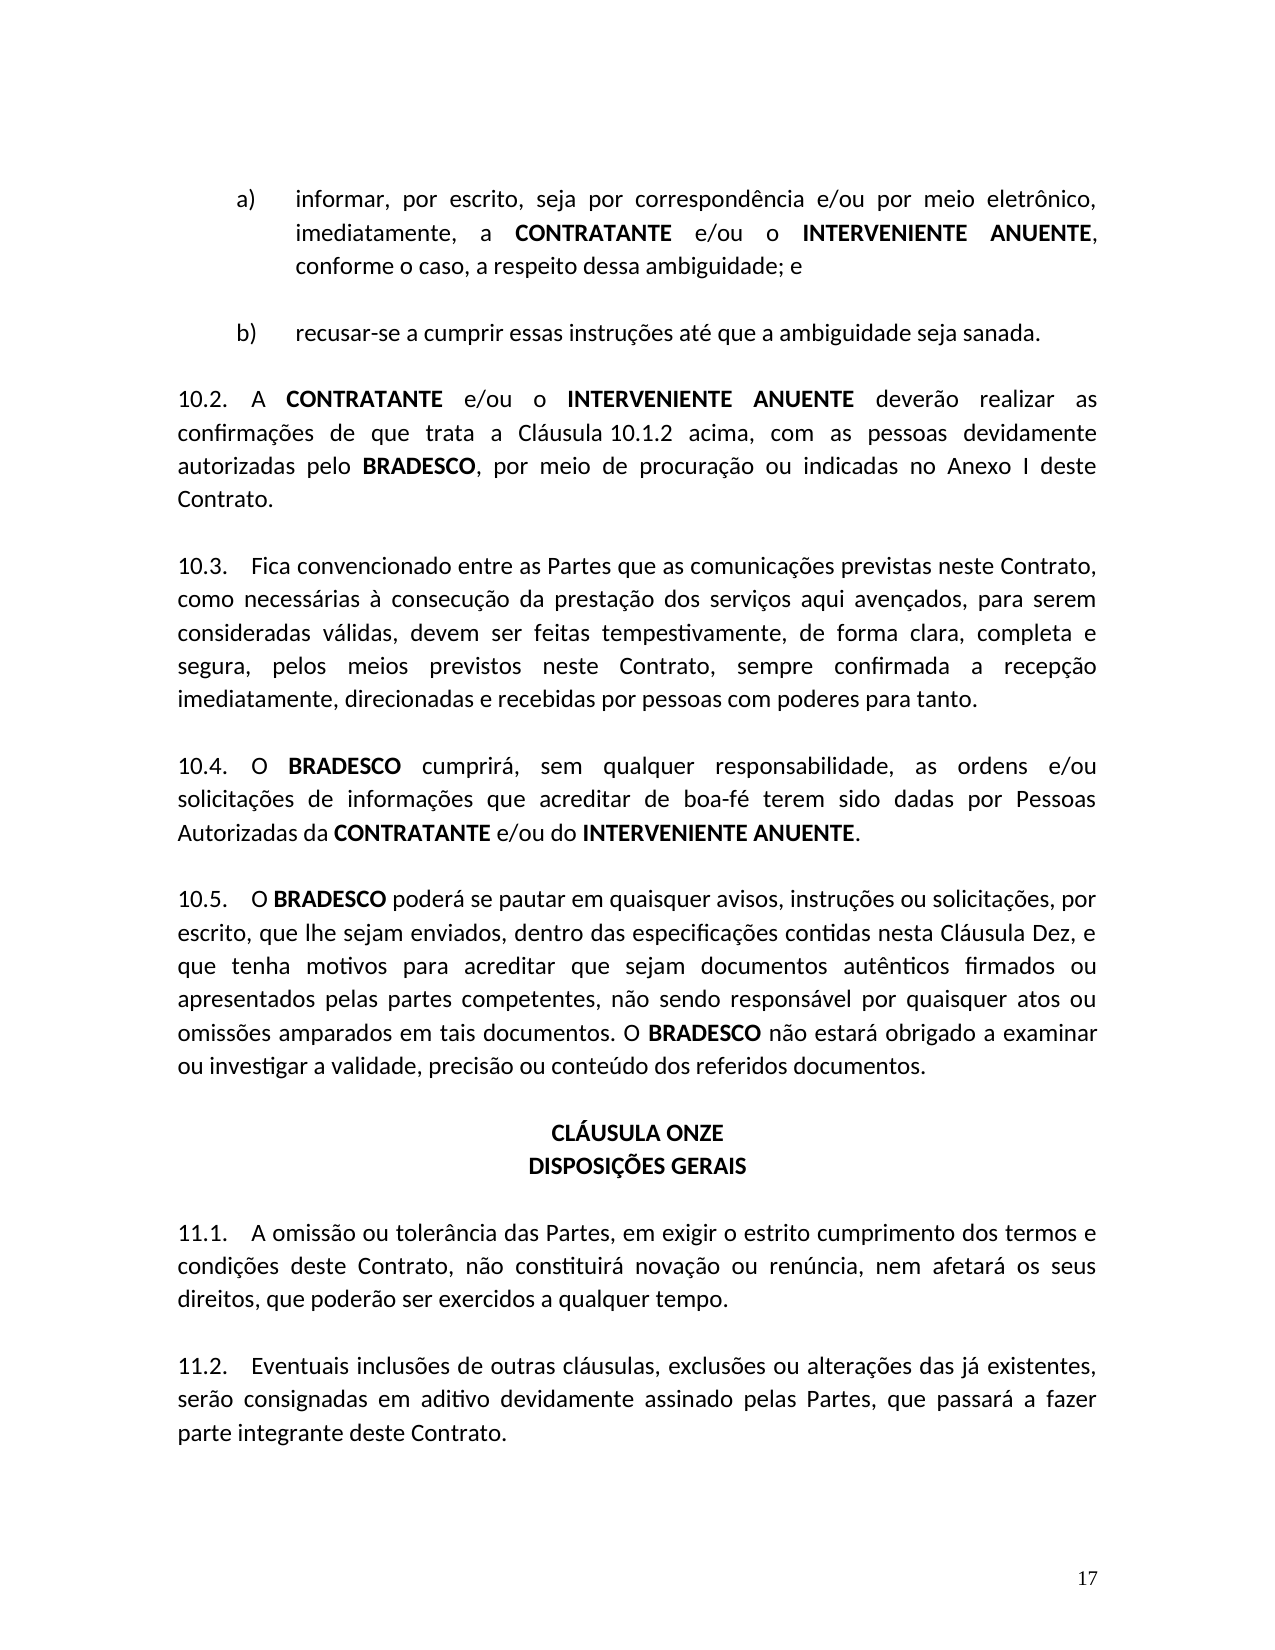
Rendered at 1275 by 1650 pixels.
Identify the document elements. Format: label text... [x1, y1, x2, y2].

list recusar-se a cumprir essas instruções até que a ambiguidade seja sanada. [236, 314, 1098, 348]
list Eventuais inclusões de outras cláusulas, exclusões ou alterações das já existentes, serão consignadas em aditivo devidamente assinado pelas Partes, que passará a fazer parte integrante deste Contrato. [177, 1348, 1098, 1448]
list O BRADESCO cumprirá, sem qualquer responsabilidade, as ordens e/ou solicitações de informações que acreditar de boa-fé terem sido dadas por Pessoas Autorizadas da CONTRATANTE e/ou do INTERVENIENTE ANUENTE. [177, 748, 1098, 848]
list informar, por escrito, seja por correspondência e/ou por meio eletrônico, imediatamente, a CONTRATANTE e/ou o INTERVENIENTE ANUENTE, conforme o caso, a respeito dessa ambiguidade; e [236, 181, 1098, 281]
list A omissão ou tolerância das Partes, em exigir o estrito cumprimento dos termos e condições deste Contrato, não constituirá novação ou renúncia, nem afetará os seus direitos, que poderão ser exercidos a qualquer tempo. [177, 1214, 1098, 1314]
subtitle CLÁUSULA ONZE [177, 1114, 1098, 1148]
list A CONTRATANTE e/ou o INTERVENIENTE ANUENTE deverão realizar as confirmações de que trata a Cláusula 10.1.2 acima, com as pessoas devidamente autorizadas pelo BRADESCO, por meio de procuração ou indicadas no Anexo I deste Contrato. [177, 381, 1098, 514]
subtitle DISPOSIÇÕES GERAIS [177, 1148, 1098, 1181]
list Fica convencionado entre as Partes que as comunicações previstas neste Contrato, como necessárias à consecução da prestação dos serviços aqui avençados, para serem consideradas válidas, devem ser feitas tempestivamente, de forma clara, completa e segura, pelos meios previstos neste Contrato, sempre confirmada a recepção imediatamente, direcionadas e recebidas por pessoas com poderes para tanto. [177, 548, 1098, 714]
list O BRADESCO poderá se pautar em quaisquer avisos, instruções ou solicitações, por escrito, que lhe sejam enviados, dentro das especificações contidas nesta Cláusula Dez, e que tenha motivos para acreditar que sejam documentos autênticos firmados ou apresentados pelas partes competentes, não sendo responsável por quaisquer atos ou omissões amparados em tais documentos. O BRADESCO não estará obrigado a examinar ou investigar a validade, precisão ou conteúdo dos referidos documentos. [177, 881, 1098, 1081]
